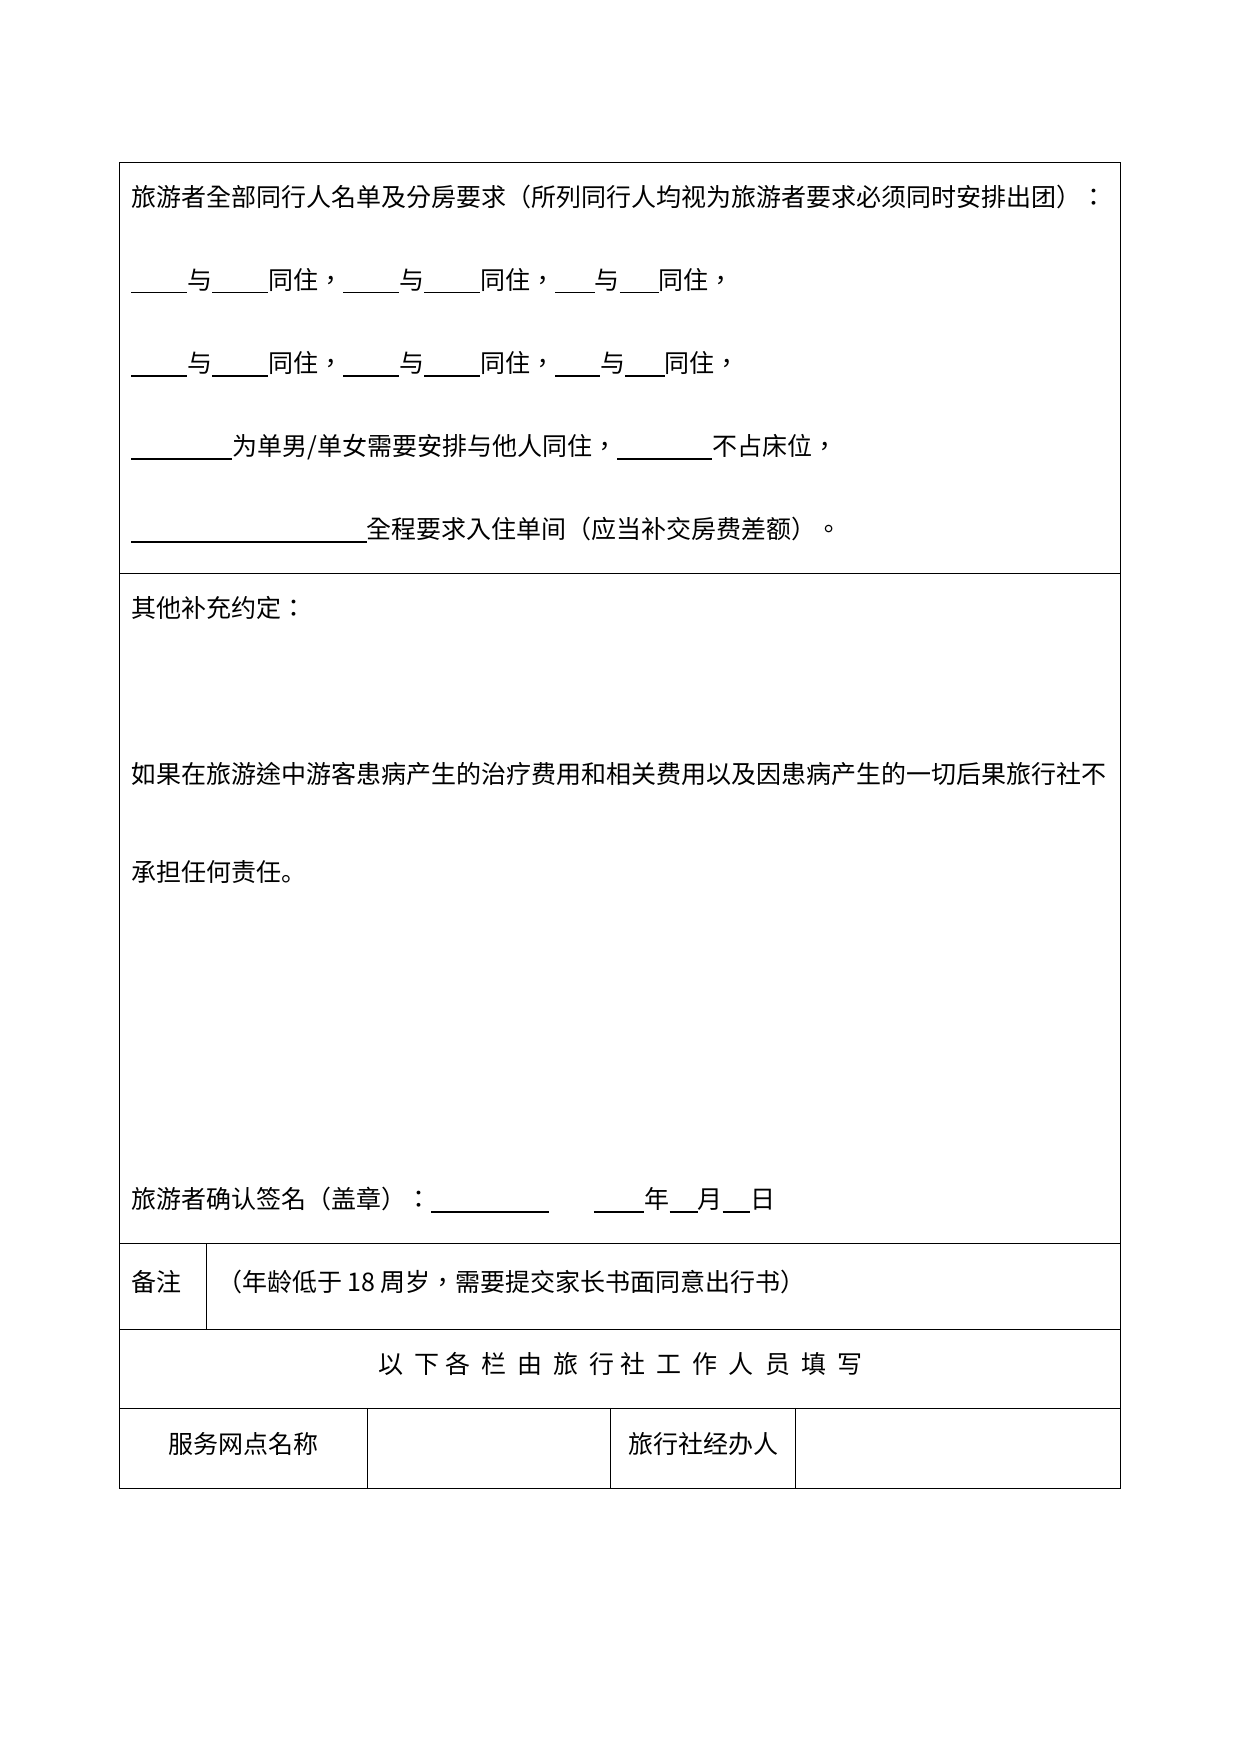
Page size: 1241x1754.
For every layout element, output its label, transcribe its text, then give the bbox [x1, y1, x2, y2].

table_cell 其他补充约定： 如果在旅游途中游客患病产生的治疗费用和相关费用以及因患病产生的一切后果旅行社不承担任何责任。 旅游者确认签名（盖章）： 年 月 日 [120, 574, 1120, 1243]
table_cell 以 下 各 栏 由 旅 行 社 工 作 人 员 填 写 [120, 1330, 1120, 1408]
table_cell 备注 [120, 1244, 206, 1329]
table_cell [796, 1409, 1120, 1488]
table_cell [368, 1409, 610, 1488]
table_cell （年龄低于18周岁，需要提交家长书面同意出行书） [207, 1244, 1120, 1329]
table_cell 服务网点名称 [120, 1409, 367, 1488]
table_cell 旅游者全部同行人名单及分房要求（所列同行人均视为旅游者要求必须同时安排出团）： 与 同住， 与 同住， 与 同住， 与 同住， 与 同住， 与 同住， 为单男/单女需要安排与他人同住， 不占床位， 全程要求入住单间（应当补交房费差额）。 [120, 163, 1120, 573]
table_cell 旅行社经办人 [611, 1409, 795, 1488]
